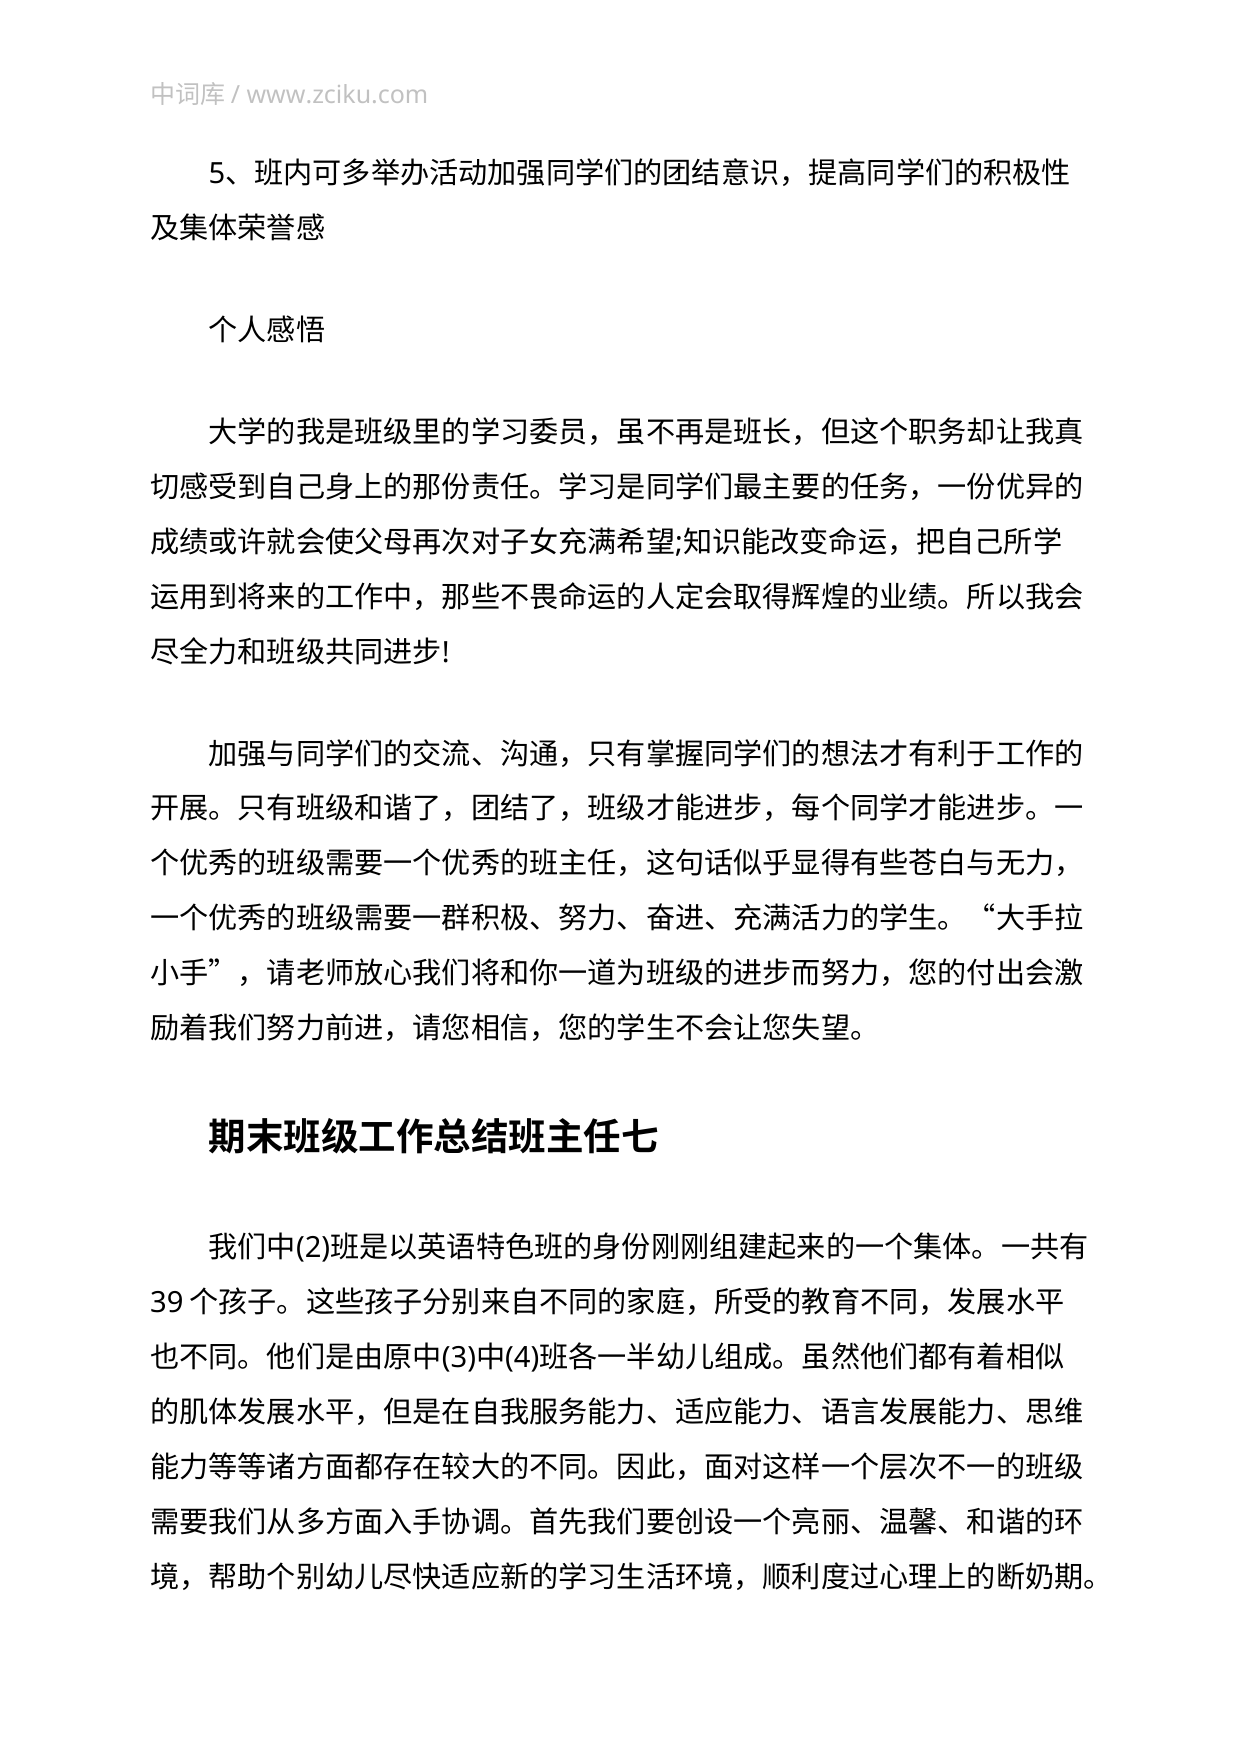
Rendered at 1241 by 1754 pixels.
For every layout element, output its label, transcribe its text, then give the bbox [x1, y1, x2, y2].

text 期末班级工作总结班主任七 [150, 1106, 1090, 1161]
text 个人感悟 [150, 307, 1090, 349]
text 大学的我是班级里的学习委员，虽不再是班长，但这个职务却让我真切感受到自己身上的那份责任。学习是同学们最主要的任务，一份优异的成绩或许就会使父母再次对子女充满希望;知识能改变命运，把自己所学运用到将来的工作中，那些不畏命运的人定会取得辉煌的业绩。所以我会尽全力和班级共同进步! [150, 408, 1090, 671]
text 5、班内可多举办活动加强同学们的团结意识，提高同学们的积极性及集体荣誉感 [150, 150, 1090, 247]
text 加强与同学们的交流、沟通，只有掌握同学们的想法才有利于工作的开展。只有班级和谐了，团结了，班级才能进步，每个同学才能进步。一个优秀的班级需要一个优秀的班主任，这句话似乎显得有些苍白与无力，一个优秀的班级需要一群积极、努力、奋进、充满活力的学生。“大手拉小手”，请老师放心我们将和你一道为班级的进步而努力，您的付出会激励着我们努力前进，请您相信，您的学生不会让您失望。 [150, 730, 1090, 1047]
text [150, 1224, 1090, 1596]
